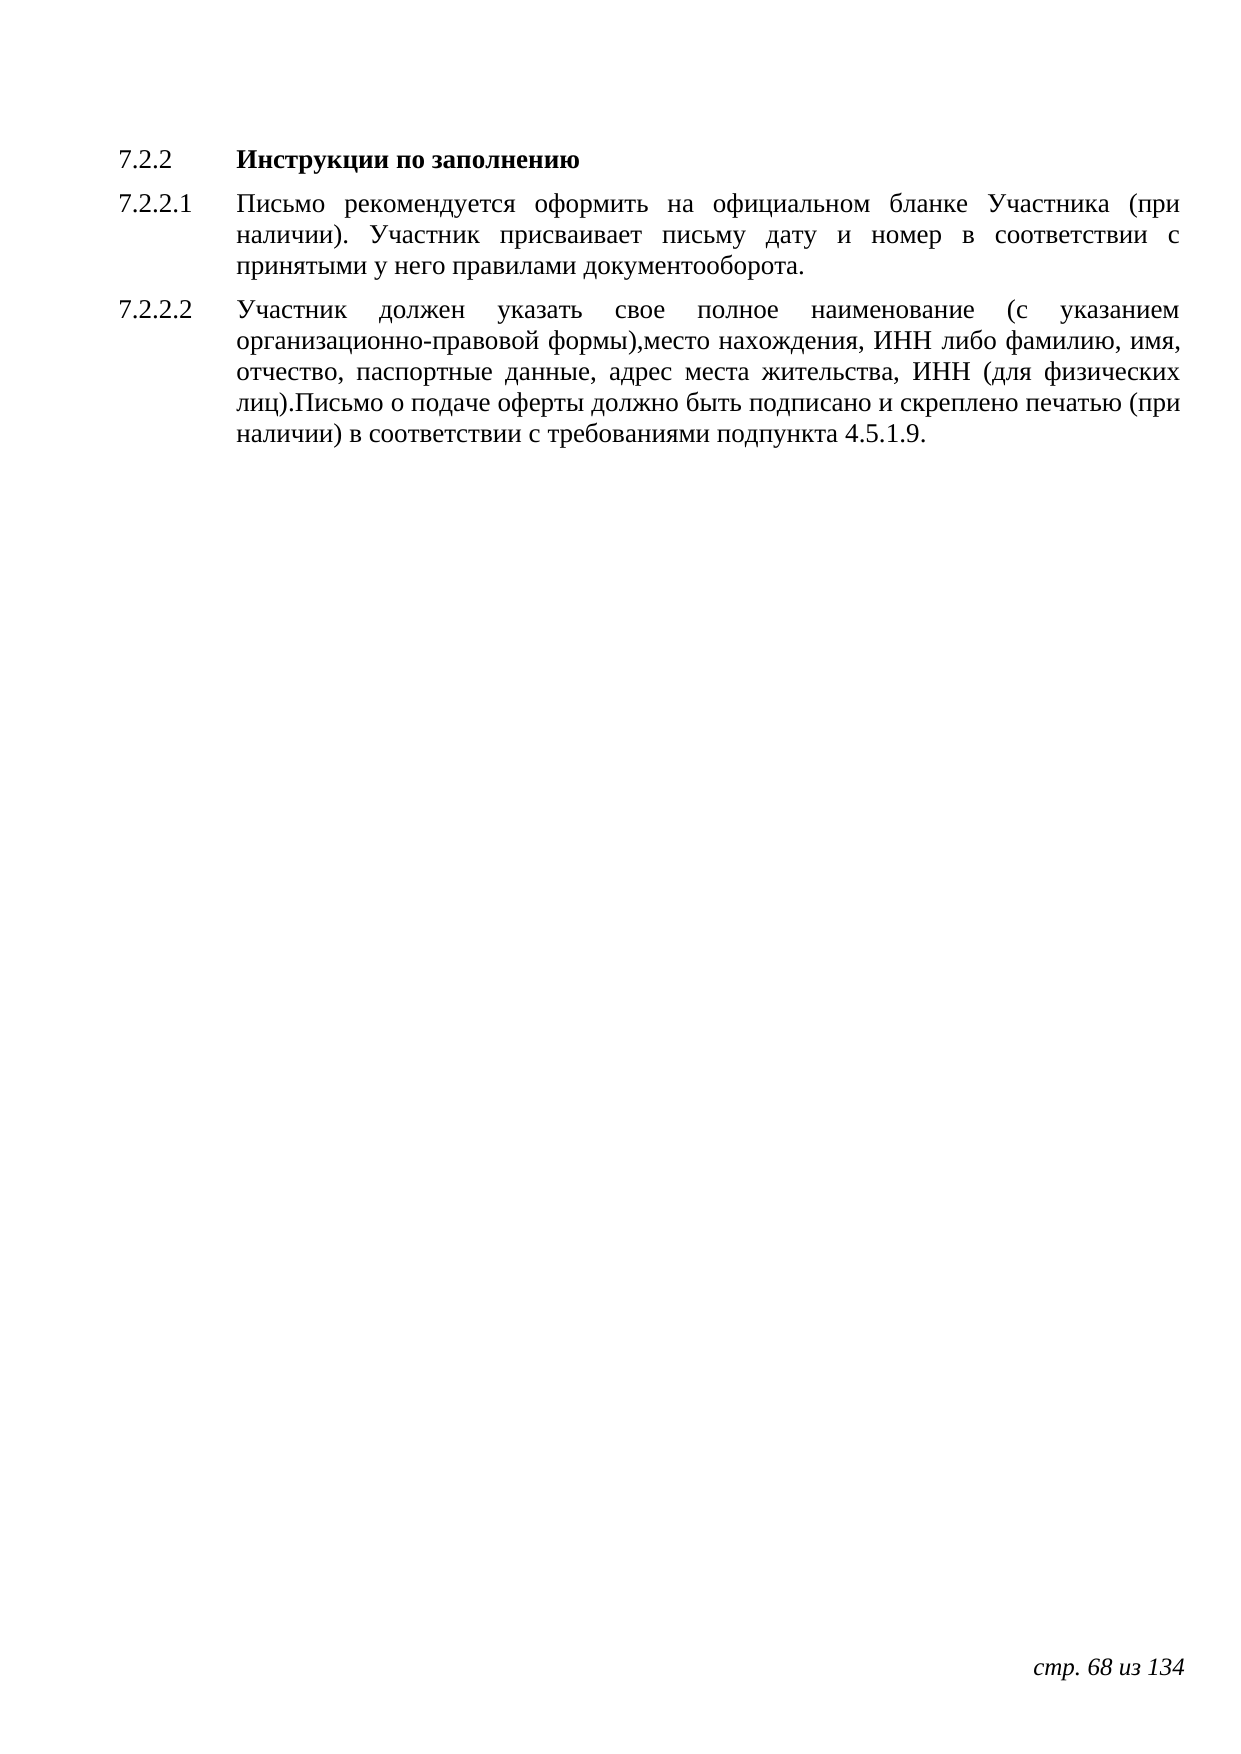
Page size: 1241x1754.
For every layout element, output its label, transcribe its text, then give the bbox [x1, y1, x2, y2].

text Участник должен указать свое полное наименование (с указанием организационно-правовой формы),место нахождения, ИНН либо фамилию, имя, отчество, паспортные данные, адрес места жительства, ИНН (для физических лиц).Письмо о подаче оферты должно быть подписано и скреплено печатью (при наличии) в соответствии с требованиями подпункта 4.5.1.9. [118, 293, 1181, 448]
text Письмо рекомендуется оформить на официальном бланке Участника (при наличии). Участник присваивает письму дату и номер в соответствии с принятыми у него правилами документооборота. [118, 187, 1181, 280]
text Инструкции по заполнению [118, 143, 1181, 174]
